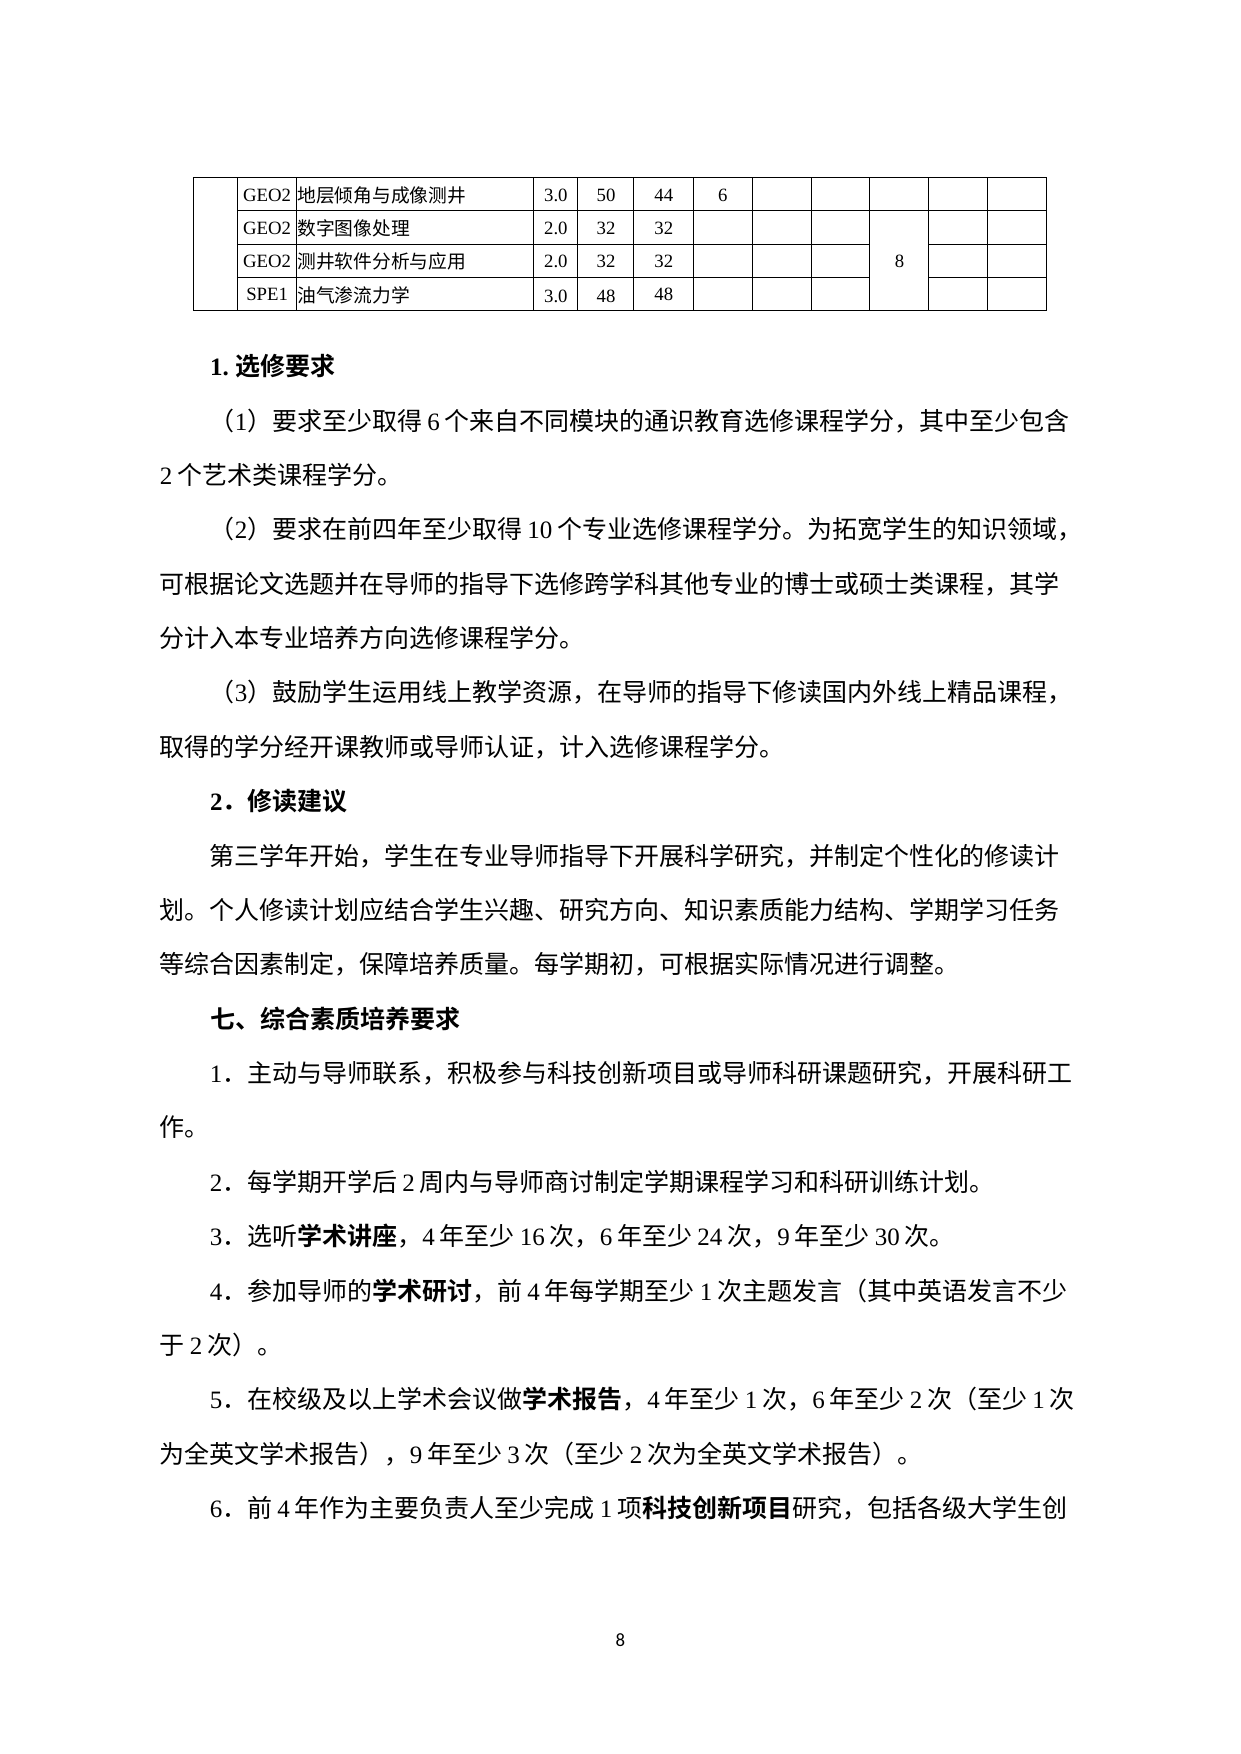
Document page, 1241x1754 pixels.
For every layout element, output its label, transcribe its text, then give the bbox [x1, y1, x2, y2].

table_cell SPE1 [238, 278, 296, 310]
table_cell [753, 211, 811, 243]
text 1. 选修要求 [159, 347, 1081, 383]
table_cell [753, 178, 811, 210]
table_cell [812, 278, 869, 310]
text （1）要求至少取得6个来自不同模块的通识教育选修课程学分，其中至少包含2个艺术类课程学分。 [159, 401, 1081, 492]
text 5．在校级及以上学术会议做学术报告，4年至少1次，6年至少2次（至少1次为全英文学术报告），9年至少3次（至少2次为全英文学术报告）。 [159, 1380, 1081, 1470]
text （2）要求在前四年至少取得10个专业选修课程学分。为拓宽学生的知识领域，可根据论文选题并在导师的指导下选修跨学科其他专业的博士或硕士类课程，其学分计入本专业培养方向选修课程学分。 [159, 510, 1081, 655]
table_cell 数字图像处理 [297, 211, 533, 243]
table_cell [988, 211, 1046, 243]
table_cell 50 [578, 178, 633, 210]
table_cell GEO2 [238, 178, 296, 210]
table_cell [988, 245, 1046, 277]
table_cell 测井软件分析与应用 [297, 245, 533, 277]
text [159, 1488, 1081, 1525]
table_cell [694, 211, 752, 243]
text （3）鼓励学生运用线上教学资源，在导师的指导下修读国内外线上精品课程，取得的学分经开课教师或导师认证，计入选修课程学分。 [159, 673, 1081, 763]
table_cell 6 [694, 178, 752, 210]
table_cell GEO2 [238, 245, 296, 277]
table_cell 48 [578, 278, 633, 310]
table_cell GEO2 [238, 211, 296, 243]
table_cell [694, 245, 752, 277]
text 1．主动与导师联系，积极参与科技创新项目或导师科研课题研究，开展科研工作。 [159, 1053, 1081, 1144]
table_cell 32 [634, 245, 693, 277]
table_cell 44 [634, 178, 693, 210]
table_cell 8 [870, 211, 928, 310]
table_cell [929, 211, 987, 243]
text 2．修读建议 [159, 782, 1081, 818]
table_cell 32 [578, 211, 633, 243]
table_cell [988, 178, 1046, 210]
table_cell 2.0 [534, 245, 577, 277]
table_cell 32 [634, 211, 693, 243]
text 第三学年开始，学生在专业导师指导下开展科学研究，并制定个性化的修读计划。个人修读计划应结合学生兴趣、研究方向、知识素质能力结构、学期学习任务等综合因素制定，保障培养质量。每学期初，可根据实际情况进行调整。 [159, 836, 1081, 981]
table_cell 油气渗流力学 [297, 278, 533, 310]
table_cell [694, 278, 752, 310]
table_cell 3.0 [534, 278, 577, 310]
table_cell 3.0 [534, 178, 577, 210]
table_cell [988, 278, 1046, 310]
text 七、综合素质培养要求 [159, 999, 1081, 1035]
text 4．参加导师的学术研讨，前4年每学期至少1次主题发言（其中英语发言不少于2次）。 [159, 1271, 1081, 1362]
table_cell 32 [578, 245, 633, 277]
table_cell [812, 178, 869, 210]
table_cell [812, 211, 869, 243]
table_cell [929, 278, 987, 310]
table_cell 地层倾角与成像测井 [297, 178, 533, 210]
table_cell [753, 278, 811, 310]
table_cell [753, 245, 811, 277]
table_cell 2.0 [534, 211, 577, 243]
table_cell [929, 245, 987, 277]
table_cell [929, 178, 987, 210]
table_cell [812, 245, 869, 277]
text 3．选听学术讲座，4年至少16次，6年至少24次，9年至少30次。 [159, 1217, 1081, 1253]
table_cell 48 [634, 278, 693, 310]
text 2．每学期开学后2周内与导师商讨制定学期课程学习和科研训练计划。 [159, 1162, 1081, 1198]
